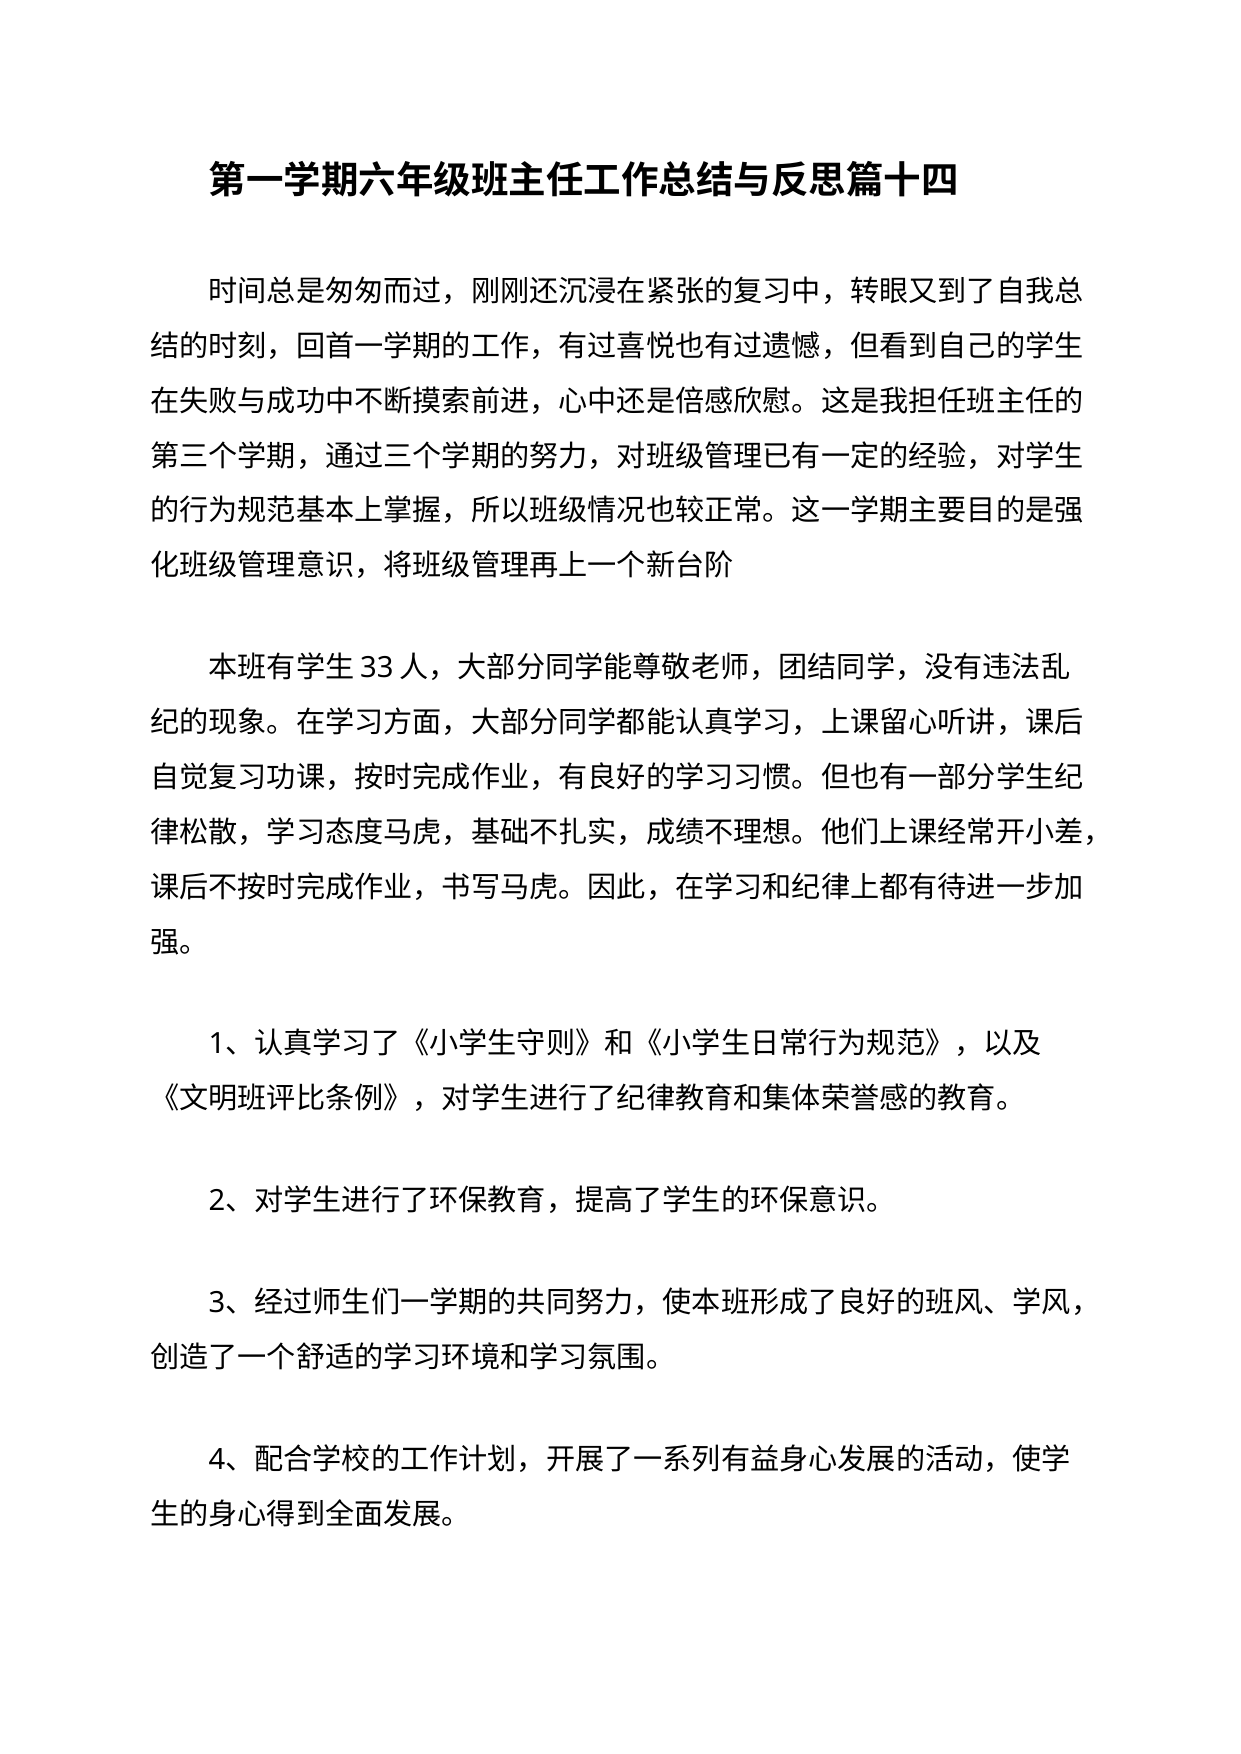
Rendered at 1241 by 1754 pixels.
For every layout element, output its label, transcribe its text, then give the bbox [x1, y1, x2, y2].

text 第一学期六年级班主任工作总结与反思篇十四 [150, 150, 1090, 204]
text 2、对学生进行了环保教育，提高了学生的环保意识。 [150, 1177, 1090, 1219]
text 3、经过师生们一学期的共同努力，使本班形成了良好的班风、学风，创造了一个舒适的学习环境和学习氛围。 [150, 1279, 1090, 1376]
text 本班有学生33人，大部分同学能尊敬老师，团结同学，没有违法乱纪的现象。在学习方面，大部分同学都能认真学习，上课留心听讲，课后自觉复习功课，按时完成作业，有良好的学习习惯。但也有一部分学生纪律松散，学习态度马虎，基础不扎实，成绩不理想。他们上课经常开小差，课后不按时完成作业，书写马虎。因此，在学习和纪律上都有待进一步加强。 [150, 644, 1090, 961]
text 4、配合学校的工作计划，开展了一系列有益身心发展的活动，使学生的身心得到全面发展。 [150, 1436, 1090, 1533]
text 1、认真学习了《小学生守则》和《小学生日常行为规范》，以及《文明班评比条例》，对学生进行了纪律教育和集体荣誉感的教育。 [150, 1020, 1090, 1117]
text 时间总是匆匆而过，刚刚还沉浸在紧张的复习中，转眼又到了自我总结的时刻，回首一学期的工作，有过喜悦也有过遗憾，但看到自己的学生在失败与成功中不断摸索前进，心中还是倍感欣慰。这是我担任班主任的第三个学期，通过三个学期的努力，对班级管理已有一定的经验，对学生的行为规范基本上掌握，所以班级情况也较正常。这一学期主要目的是强化班级管理意识，将班级管理再上一个新台阶 [150, 267, 1090, 584]
